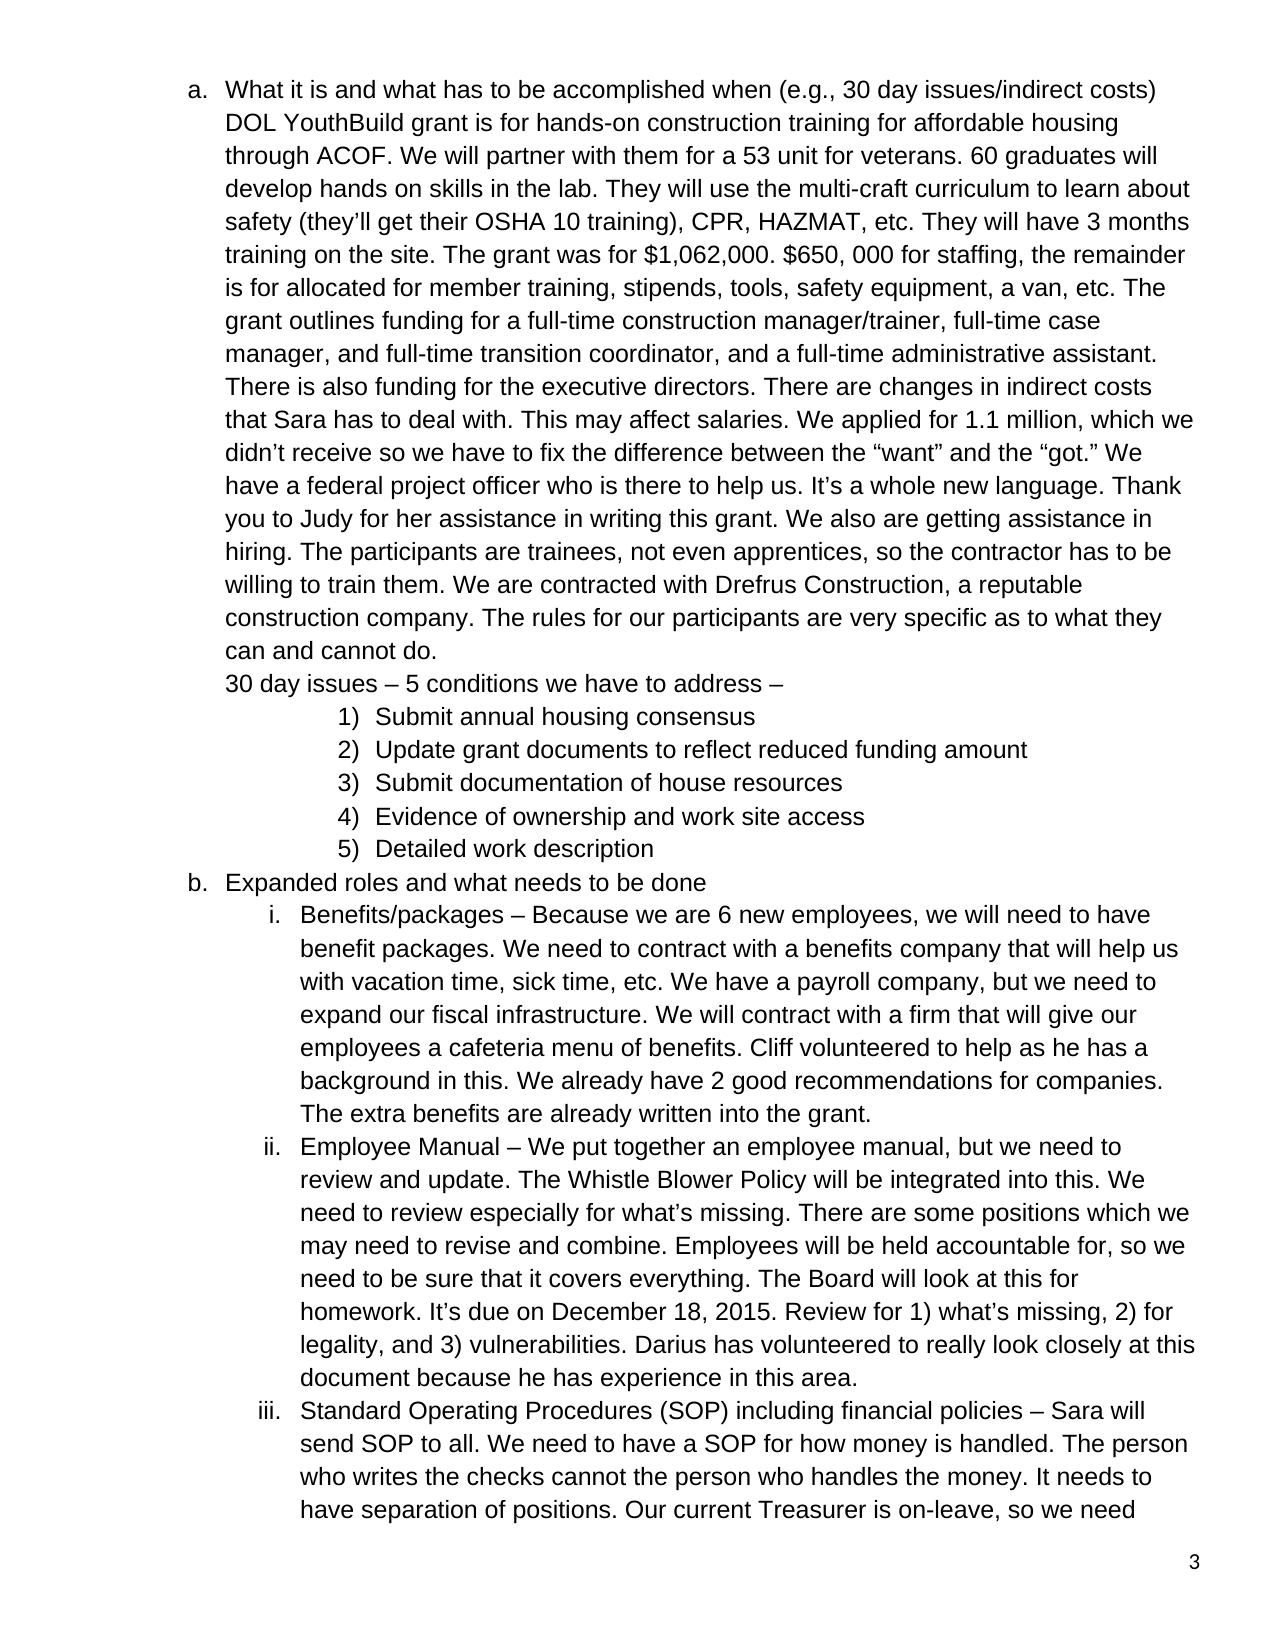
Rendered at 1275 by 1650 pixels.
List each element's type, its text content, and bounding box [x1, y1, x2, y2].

list Detailed work description [337, 834, 1200, 863]
list 30 day issues – 5 conditions we have to address – [225, 669, 1200, 698]
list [281, 1396, 1200, 1524]
list Evidence of ownership and work site access [337, 801, 1200, 830]
list Submit annual housing consensus [337, 702, 1200, 731]
list Expanded roles and what needs to be done [187, 867, 1200, 896]
list Submit documentation of house resources [337, 768, 1200, 797]
list Employee Manual – We put together an employee manual, but we need to review and update. The Whistle Blower Policy will be integrated into this. We need to review especially for what’s missing. There are some positions which we may need to revise and combine. Employees will be held accountable for, so we need to be sure that it covers everything. The Board will look at this for homework. It’s due on December 18, 2015. Review for 1) what’s missing, 2) for legality, and 3) vulnerabilities. Darius has volunteered to really look closely at this document because he has experience in this area. [281, 1132, 1200, 1392]
list Benefits/packages – Because we are 6 new employees, we will need to have benefit packages. We need to contract with a benefits company that will help us with vacation time, sick time, etc. We have a payroll company, but we need to expand our fiscal infrastructure. We will contract with a firm that will give our employees a cafeteria menu of benefits. Cliff volunteered to help as he has a background in this. We already have 2 good recommendations for companies. The extra benefits are already written into the grant. [281, 901, 1200, 1127]
list What it is and what has to be accomplished when (e.g., 30 day issues/indirect costs) DOL YouthBuild grant is for hands-on construction training for affordable housing through ACOF. We will partner with them for a 53 unit for veterans. 60 graduates will develop hands on skills in the lab. They will use the multi-craft curriculum to learn about safety (they’ll get their OSHA 10 training), CPR, HAZMAT, etc. They will have 3 months training on the site. The grant was for $1,062,000. $650, 000 for staffing, the remainder is for allocated for member training, stipends, tools, safety equipment, a van, etc. The grant outlines funding for a full-time construction manager/trainer, full-time case manager, and full-time transition coordinator, and a full-time administrative assistant. There is also funding for the executive directors. There are changes in indirect costs that Sara has to deal with. This may affect salaries. We applied for 1.1 million, which we didn’t receive so we have to fix the difference between the “want” and the “got.” We have a federal project officer who is there to help us. It’s a whole new language. Thank you to Judy for her assistance in writing this grant. We also are getting assistance in hiring. The participants are trainees, not even apprentices, so the contractor has to be willing to train them. We are contracted with Drefrus Construction, a reputable construction company. The rules for our participants are very specific as to what they can and cannot do. [187, 75, 1200, 665]
list Update grant documents to reflect reduced funding amount [337, 735, 1200, 764]
